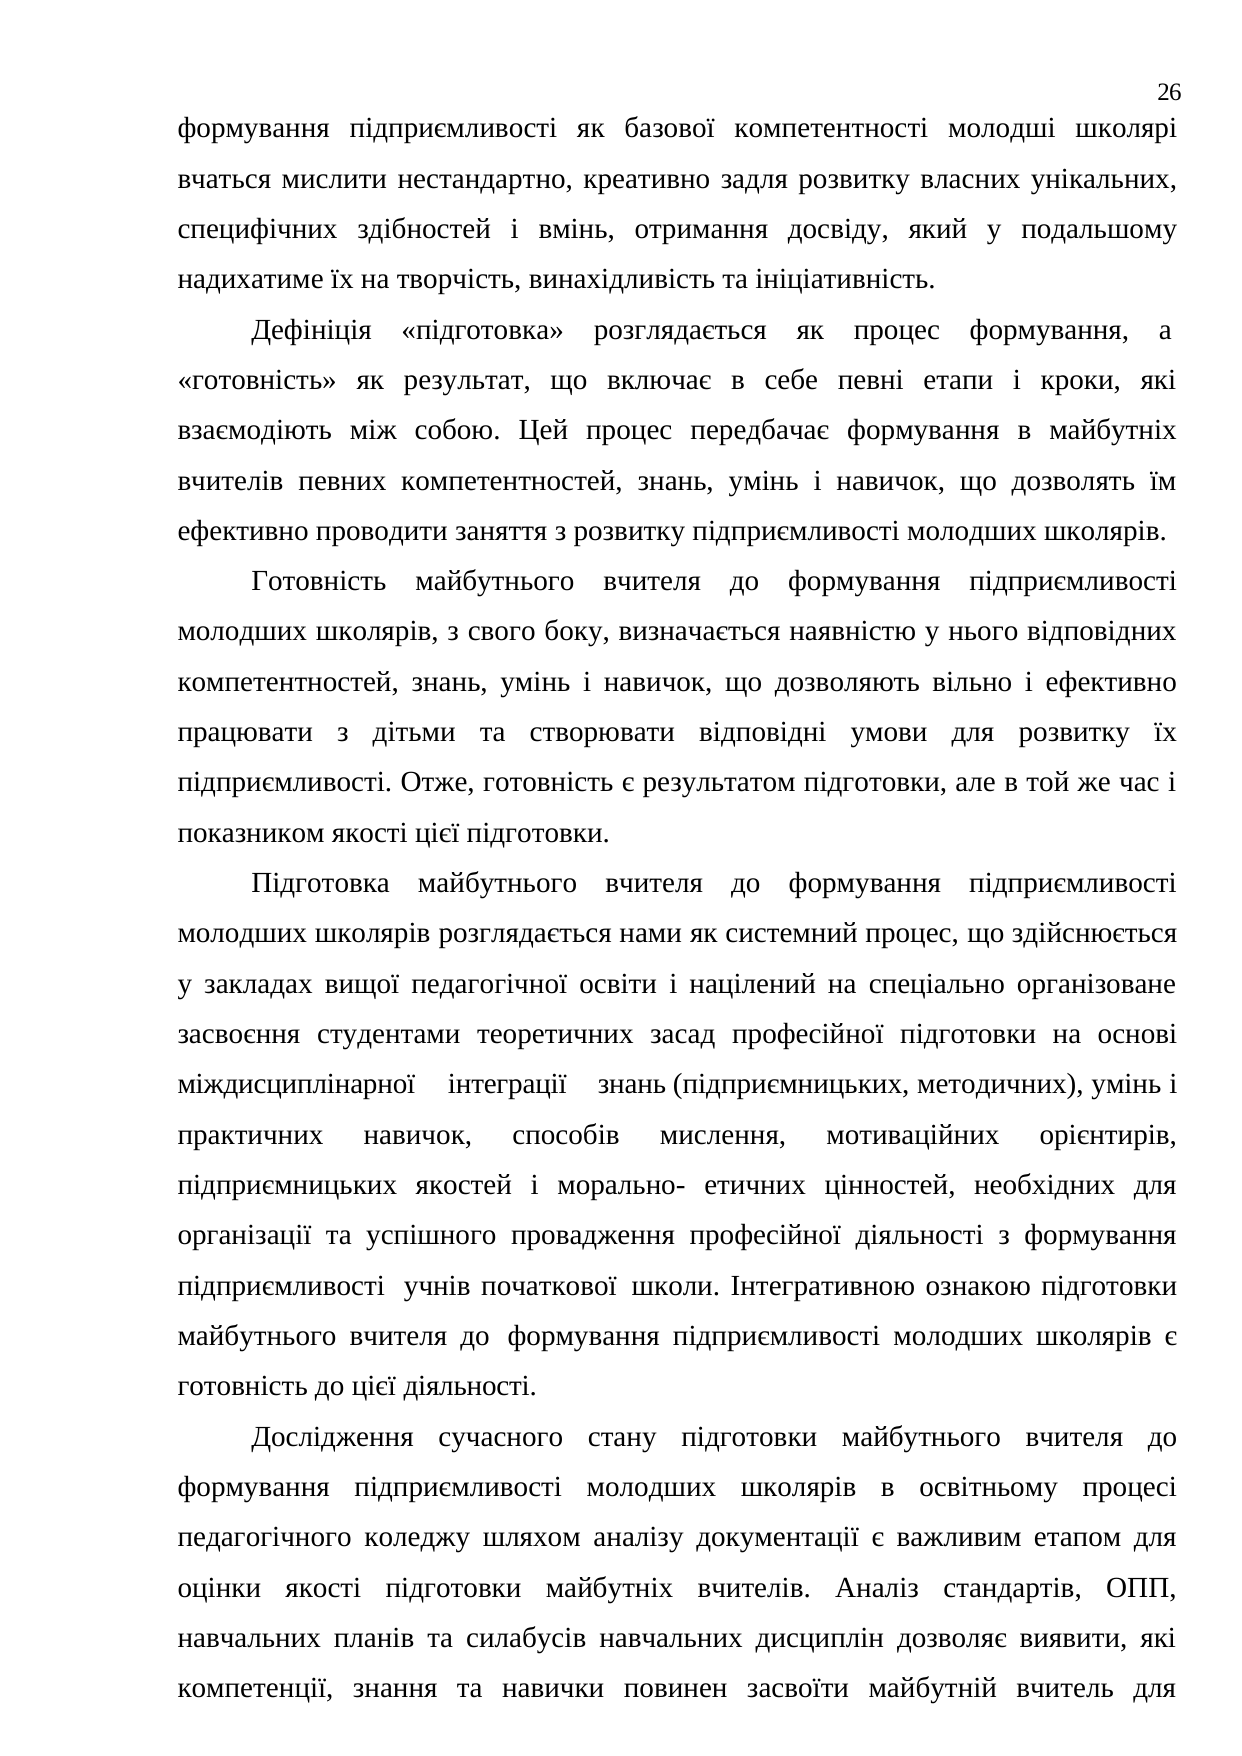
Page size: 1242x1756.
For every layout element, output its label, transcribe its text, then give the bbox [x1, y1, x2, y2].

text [177, 110, 1178, 295]
text Готовність майбутнього вчителя до формування підприємливості молодших школярів, з свого боку, визначається наявністю у нього відповідних компетентностей, знань, умінь і навичок, що дозволяють вільно і ефективно працювати з дітьми та створювати відповідні умови для розвитку їх підприємливості. Отже, готовність є результатом підготовки, але в той же час і показником якості цієї підготовки. [177, 563, 1178, 848]
text «готовність» як результат, що включає в себе певні етапи і кроки, які взаємодіють між собою. Цей процес передбачає формування в майбутніх вчителів певних компетентностей, знань, умінь і навичок, що дозволять їм ефективно проводити заняття з розвитку підприємливості молодших школярів. [177, 362, 1178, 546]
text Дефініція «підготовка» розглядається як процес формування, а [251, 312, 1212, 345]
text Підготовка майбутнього вчителя до формування підприємливості молодших школярів розглядається нами як системний процес, що здійснюється у закладах вищої педагогічної освіти і націлений на спеціально організоване засвоєння студентами теоретичних засад професійної підготовки на основі міждисциплінарної інтеграції знань (підприємницьких, методичних), умінь і практичних навичок, способів мислення, мотиваційних орієнтирів, підприємницьких якостей і морально- етичних цінностей, необхідних для організації та успішного провадження професійної діяльності з формування підприємливості учнів початкової школи. Інтегративною ознакою підготовки майбутнього вчителя до формування підприємливості молодших школярів є готовність до цієї діяльності. [177, 865, 1178, 1402]
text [177, 1419, 1178, 1704]
